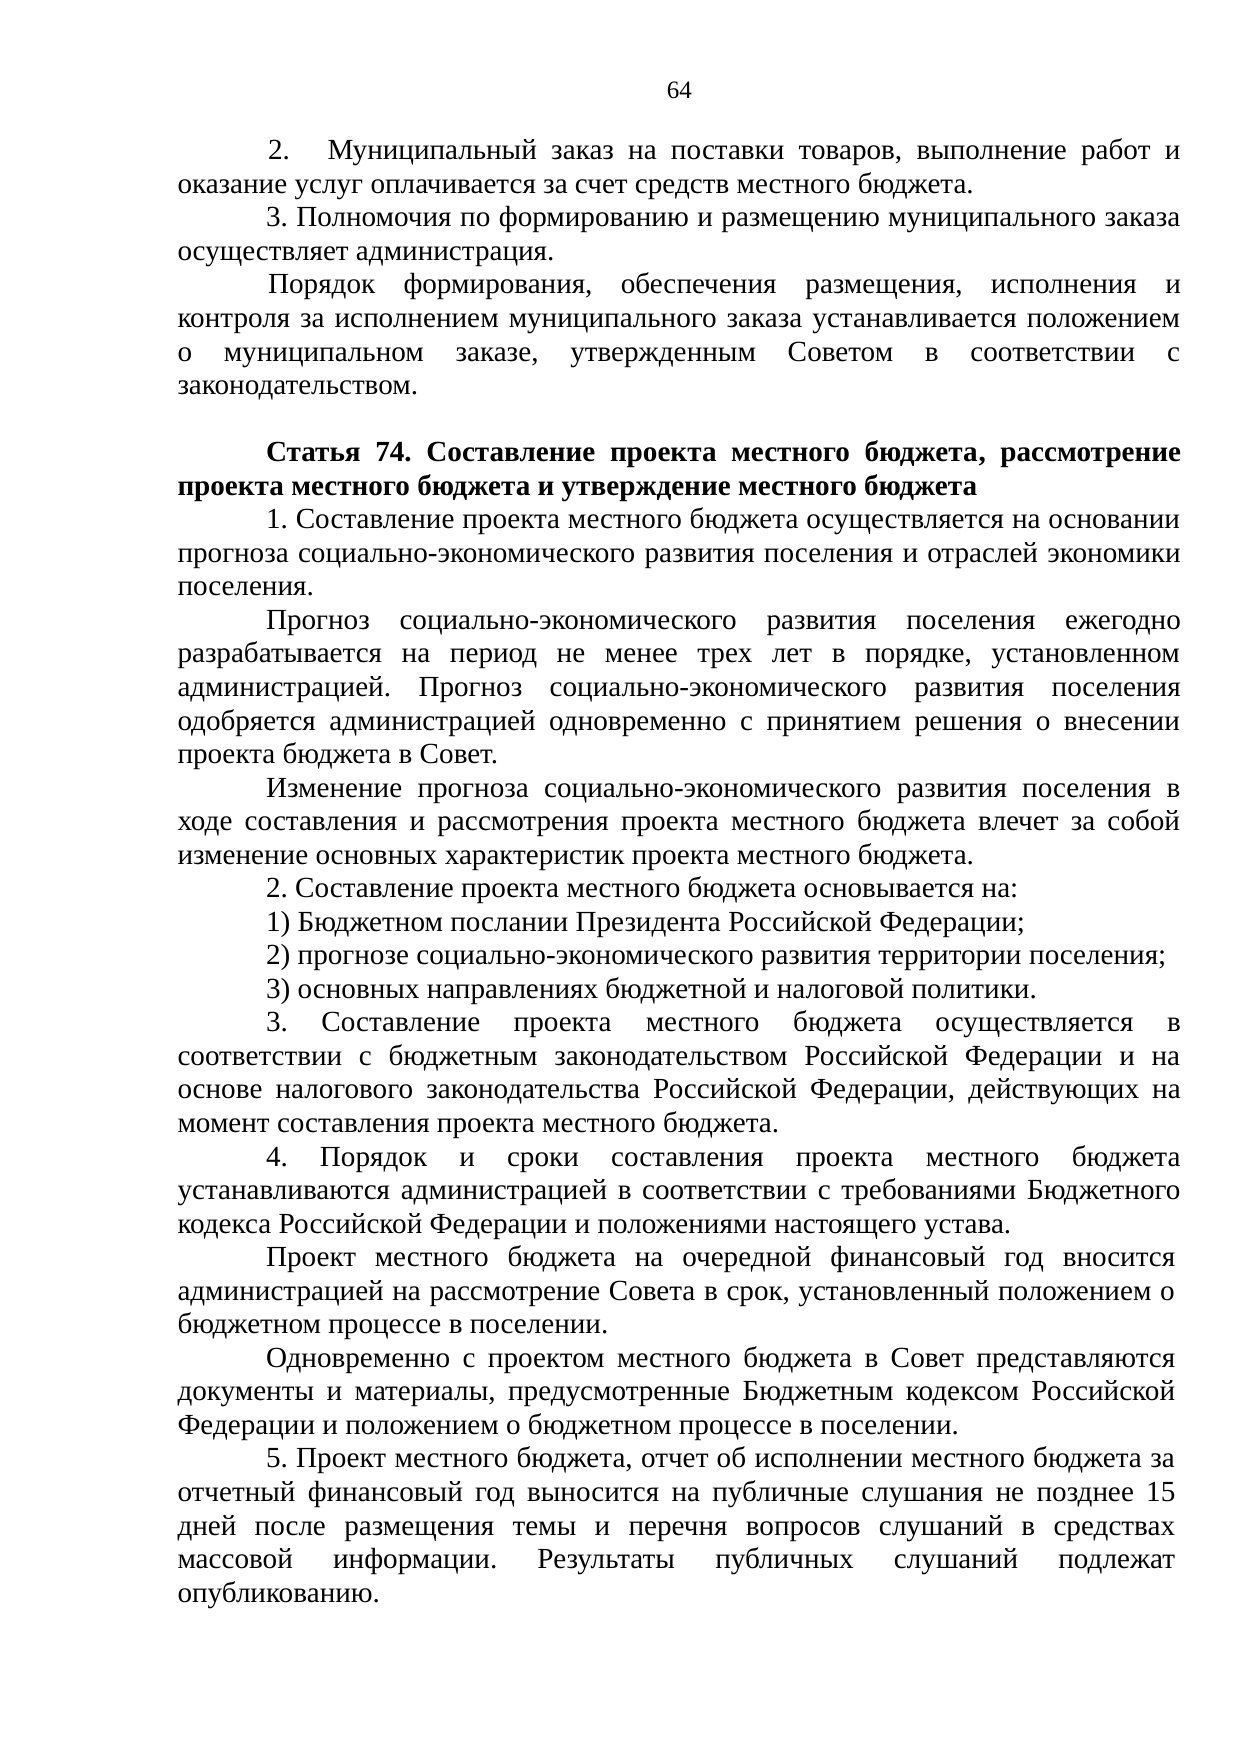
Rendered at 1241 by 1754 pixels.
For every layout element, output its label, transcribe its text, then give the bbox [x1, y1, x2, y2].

text Изменение прогноза социально-экономического развития поселения в ходе составления и рассмотрения проекта местного бюджета влечет за собой изменение основных характеристик проекта местного бюджета. [177, 770, 1181, 870]
text 2. Составление проекта местного бюджета основывается на: [177, 870, 1181, 904]
text 4. Порядок и сроки составления проекта местного бюджета устанавливаются администрацией в соответствии с требованиями Бюджетного кодекса Российской Федерации и положениями настоящего устава. [177, 1139, 1181, 1239]
subtitle 3. Полномочия по формированию и размещению муниципального заказа осуществляет администрация. [177, 199, 1181, 267]
text Статья 74. Составление проекта местного бюджета, рассмотрение проекта местного бюджета и утверждение местного бюджета [177, 434, 1181, 501]
text Проект местного бюджета на очередной финансовый год вносится администрацией на рассмотрение Совета в срок, установленный положением о бюджетном процессе в поселении. [177, 1239, 1176, 1340]
text Прогноз социально-экономического развития поселения ежегодно разрабатывается на период не менее трех лет в порядке, установленном администрацией. Прогноз социально-экономического развития поселения одобряется администрацией одновременно с принятием решения о внесении проекта бюджета в Совет. [177, 602, 1181, 770]
text 1. Составление проекта местного бюджета осуществляется на основании прогноза социально-экономического развития поселения и отраслей экономики поселения. [177, 501, 1181, 602]
text 5. Проект местного бюджета, отчет об исполнении местного бюджета за отчетный финансовый год выносится на публичные слушания не позднее 15 дней после размещения темы и перечня вопросов слушаний в средствах массовой информации. Результаты публичных слушаний подлежат опубликованию. [177, 1441, 1176, 1608]
text Порядок формирования, обеспечения размещения, исполнения и контроля за исполнением муниципального заказа устанавливается положением о муниципальном заказе, утвержденным Советом в соответствии с законодательством. [177, 267, 1181, 401]
text 1) Бюджетном послании Президента Российской Федерации; [177, 904, 1181, 937]
text 3) основных направлениях бюджетной и налоговой политики. [177, 971, 1181, 1004]
text 2) прогнозе социально-экономического развития территории поселения; [177, 937, 1181, 971]
text Одновременно с проектом местного бюджета в Совет представляются документы и материалы, предусмотренные Бюджетным кодексом Российской Федерации и положением о бюджетном процессе в поселении. [177, 1340, 1176, 1441]
text 3. Составление проекта местного бюджета осуществляется в соответствии с бюджетным законодательством Российской Федерации и на основе налогового законодательства Российской Федерации, действующих на момент составления проекта местного бюджета. [177, 1004, 1181, 1139]
list Муниципальный заказ на поставки товаров, выполнение работ и оказание услуг оплачивается за счет средств местного бюджета. [177, 132, 1181, 199]
